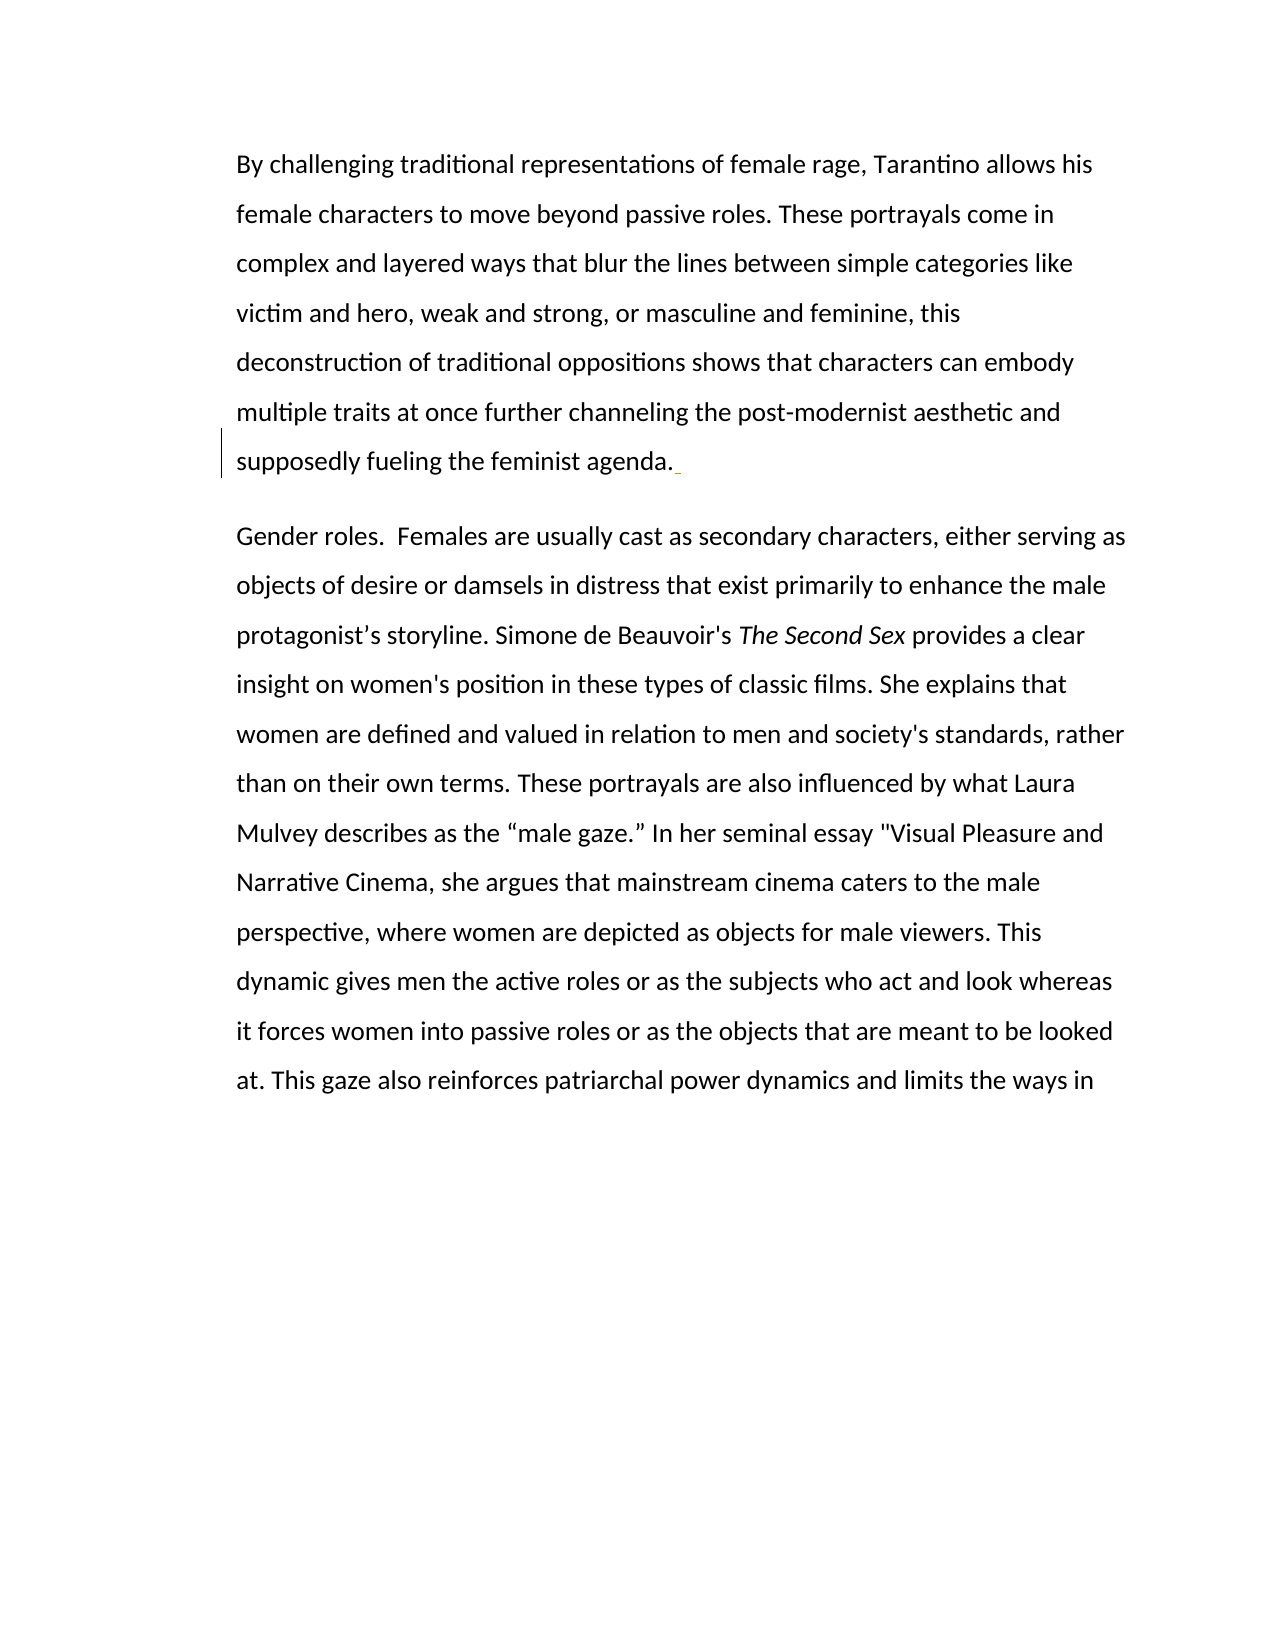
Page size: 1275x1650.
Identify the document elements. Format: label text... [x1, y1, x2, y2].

text Gender roles. Females are usually cast as secondary characters, either serving as objects of desire or damsels in distress that exist primarily to enhance the male protagonist’s storyline. Simone de Beauvoir's The Second Sex provides a clear insight on women's position in these types of classic films. She explains that women are defined and valued in relation to men and society's standards, rather than on their own terms. These portrayals are also influenced by what Laura Mulvey describes as the “male gaze.” In her seminal essay "Visual Pleasure and Narrative Cinema, she argues that mainstream cinema caters to the male perspective, where women are depicted as objects for male viewers. This dynamic gives men the active roles or as the subjects who act and look whereas it forces women into passive roles or as the objects that are meant to be looked at. This gaze also reinforces patriarchal power dynamics and limits the ways in which female characters are depicted in film [236, 519, 1127, 1096]
text By challenging traditional representations of female rage, Tarantino allows his female characters to move beyond passive roles. These portrayals come in complex and layered ways that blur the lines between simple categories like victim and hero, weak and strong, or masculine and feminine, this deconstruction of traditional oppositions shows that characters can embody multiple traits at once further channeling the post-modernist aesthetic and supposedly fueling the feminist agenda. [236, 148, 1127, 478]
